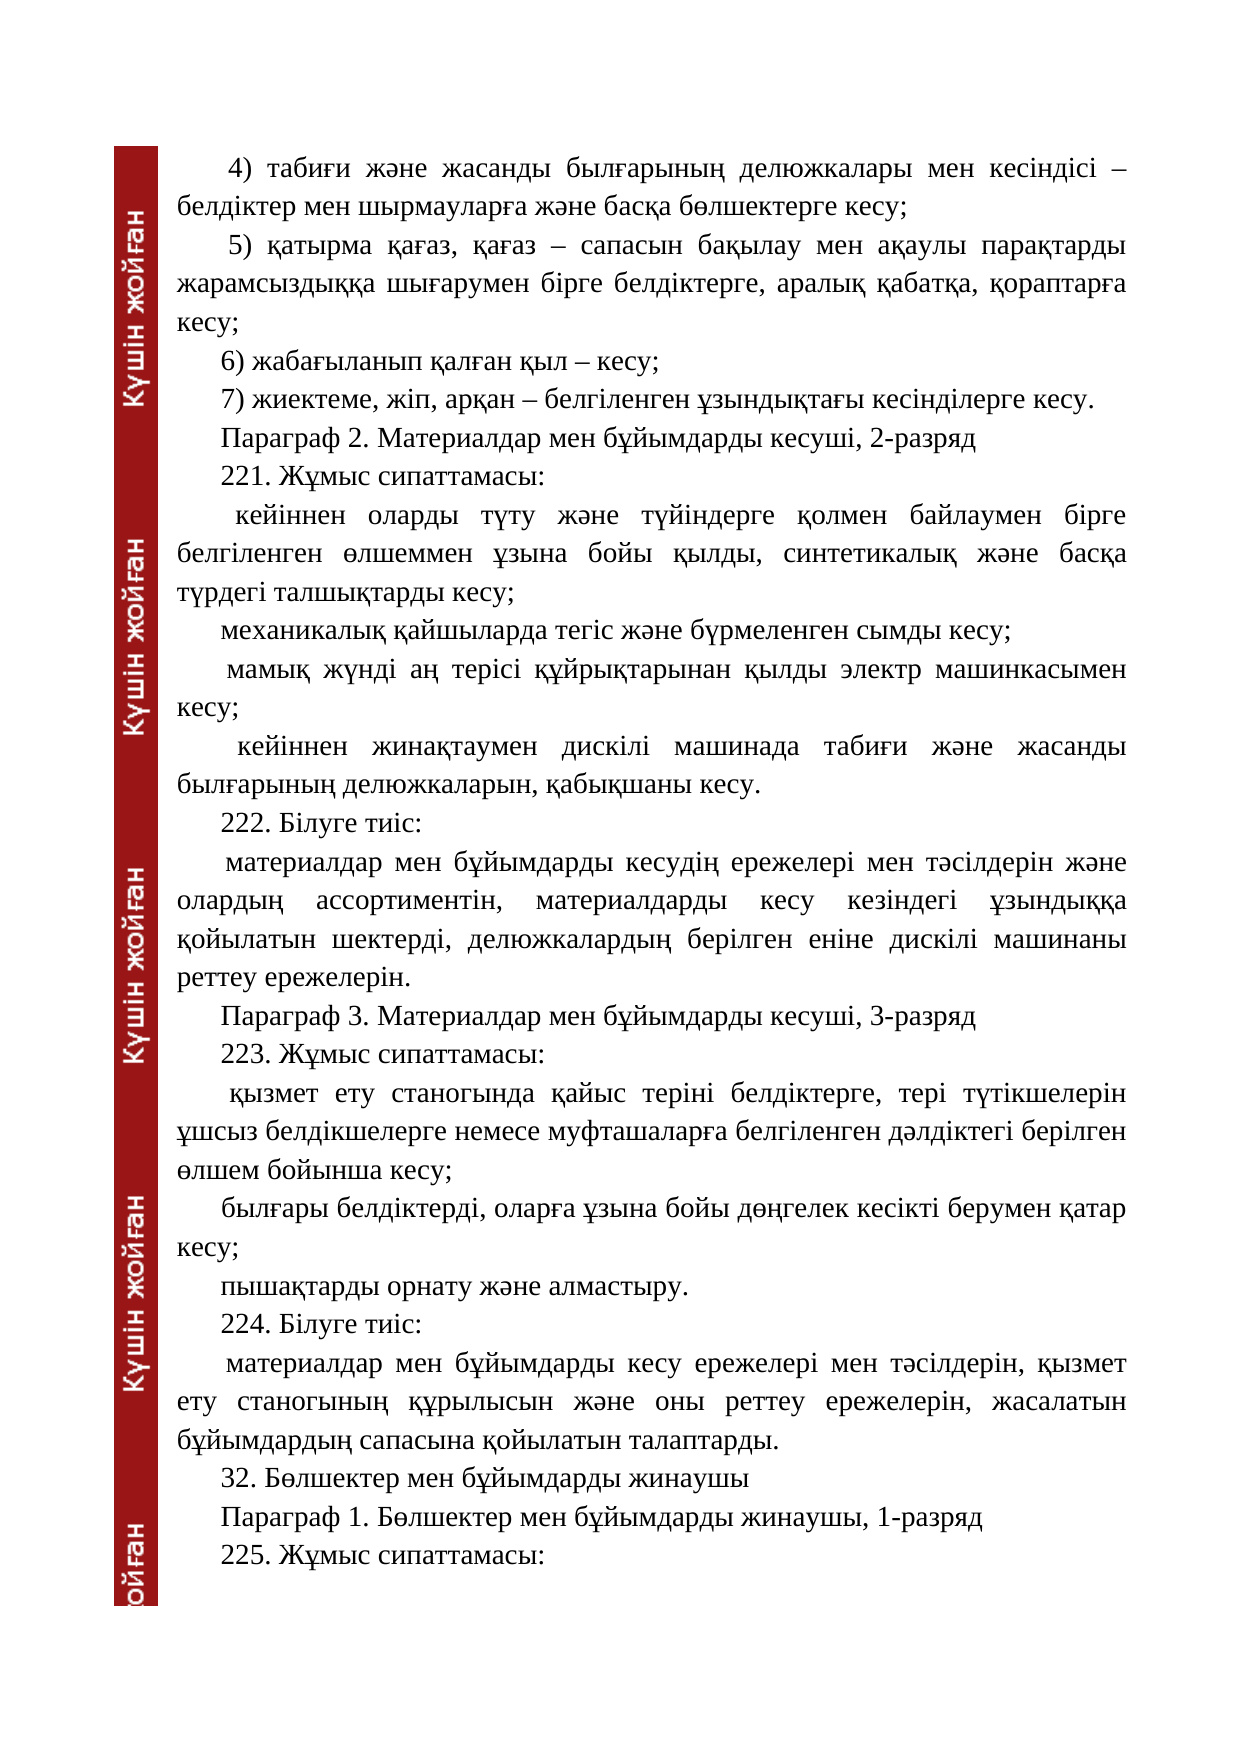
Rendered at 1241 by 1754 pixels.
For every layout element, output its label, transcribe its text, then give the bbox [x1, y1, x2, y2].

picture [114, 800, 158, 805]
picture [114, 1571, 158, 1606]
text пышақтарды орнату және алмастыру. [112, 1268, 1128, 1301]
picture [114, 1301, 158, 1306]
picture [114, 993, 158, 998]
picture [114, 146, 158, 150]
text 6) жабағыланып қалған қыл – кесу; [112, 343, 1128, 376]
picture [114, 1031, 158, 1036]
picture [114, 723, 158, 728]
picture [114, 1263, 158, 1268]
picture [114, 492, 158, 497]
text кейіннен оларды түту және түйіндерге қолмен байлаумен бірге белгіленген өлшеммен ұзына бойы қылды, синтетикалық және басқа түрдегі талшықтарды кесу; [112, 497, 1128, 607]
text 225. Жұмыс сипаттамасы: [112, 1537, 1128, 1571]
picture [114, 338, 158, 343]
text 223. Жұмыс сипаттамасы: [112, 1036, 1128, 1070]
text 32. Бөлшектер мен бұйымдарды жинаушы [112, 1460, 1128, 1494]
picture [114, 376, 158, 381]
text 221. Жұмыс сипаттамасы: [112, 458, 1128, 492]
text қызмет ету станогында қайыс теріні белдіктерге, тері түтікшелерін ұшсыз белдікшелерге немесе муфташаларға белгіленген дәлдіктегі берілген өлшем бойынша кесу; [112, 1075, 1128, 1186]
text 4) табиғи және жасанды былғарының делюжкалары мен кесіндісі – белдіктер мен шырмауларға және басқа бөлшектерге кесу; [112, 150, 1128, 222]
text Параграф 1. Бөлшектер мен бұйымдарды жинаушы, 1-разряд [112, 1499, 1128, 1532]
picture [114, 607, 158, 612]
text механикалық қайшыларда тегіс және бүрмеленген сымды кесу; [112, 612, 1128, 646]
text былғары белдіктерді, оларға ұзына бойы дөңгелек кесікті берумен қатар кесу; [112, 1191, 1128, 1263]
picture [114, 1340, 158, 1345]
text Параграф 3. Материалдар мен бұйымдарды кесуші, 3-разряд [112, 998, 1128, 1031]
text 222. Білуге тиіс: [112, 805, 1128, 839]
picture [114, 1494, 158, 1499]
text материалдар мен бұйымдарды кесудің ережелері мен тәсілдерін және олардың ассортиментін, материалдарды кесу кезіндегі ұзындыққа қойылатын шектерді, делюжкалардың берілген еніне дискілі машинаны реттеу ережелерін. [112, 844, 1128, 993]
picture [114, 1070, 158, 1075]
picture [114, 1532, 158, 1537]
picture [114, 453, 158, 458]
text Параграф 2. Материалдар мен бұйымдарды кесуші, 2-разряд [112, 420, 1128, 453]
picture [114, 1455, 158, 1460]
text 7) жиектеме, жіп, арқан – белгіленген ұзындықтағы кесінділерге кесу. [112, 381, 1128, 415]
picture [114, 415, 158, 420]
picture [114, 222, 158, 227]
text 5) қатырма қағаз, қағаз – сапасын бақылау мен ақаулы парақтарды жарамсыздыққа шығарумен бірге белдіктерге, аралық қабатқа, қораптарға кесу; [112, 227, 1128, 338]
text кейіннен жинақтаумен дискілі машинада табиғи және жасанды былғарының делюжкаларын, қабықшаны кесу. [112, 728, 1128, 800]
text мамық жүнді аң терісі құйрықтарынан қылды электр машинкасымен кесу; [112, 651, 1128, 723]
picture [114, 839, 158, 844]
text материалдар мен бұйымдарды кесу ережелері мен тәсілдерін, қызмет ету станогының құрылысын және оны реттеу ережелерін, жасалатын бұйымдардың сапасына қойылатын талаптарды. [112, 1345, 1128, 1455]
picture [114, 646, 158, 651]
text 224. Білуге тиіс: [112, 1306, 1128, 1340]
picture [114, 1186, 158, 1191]
